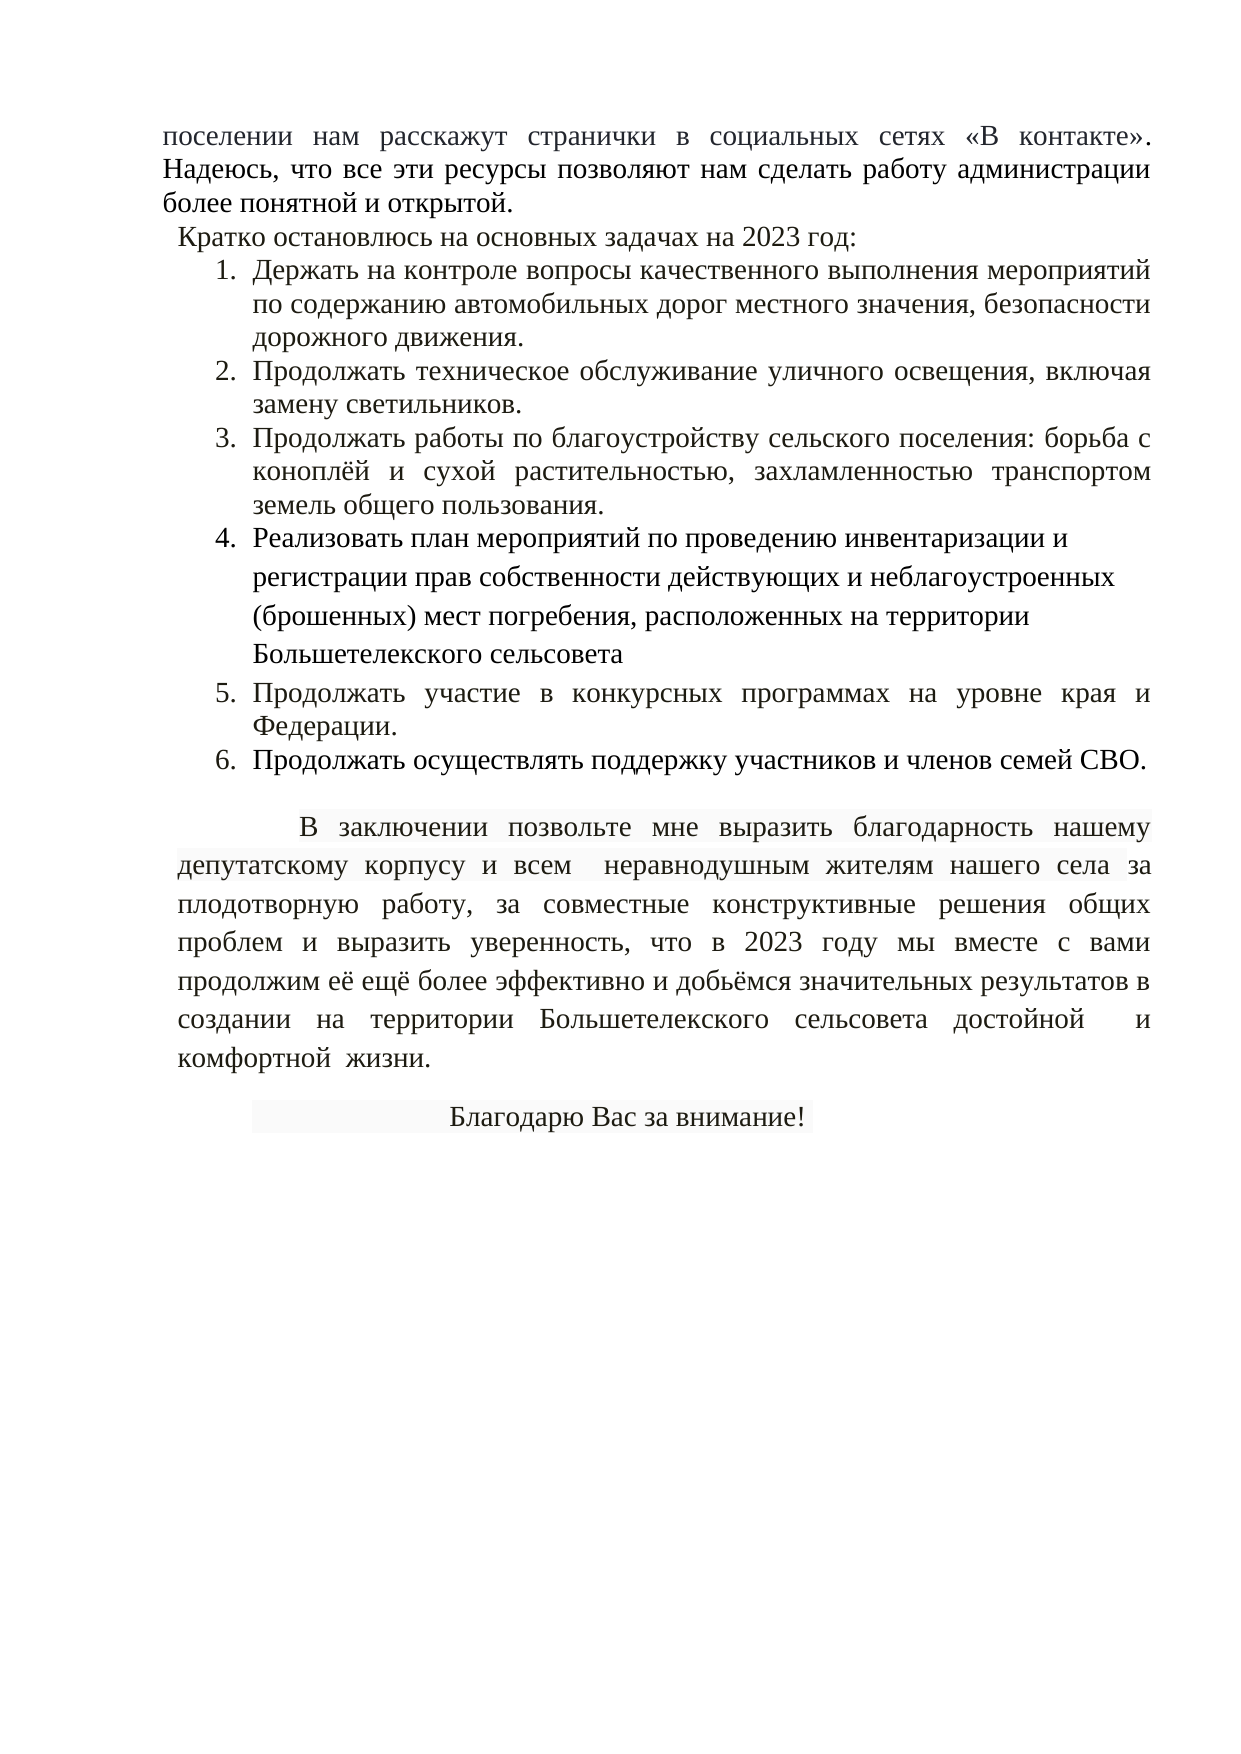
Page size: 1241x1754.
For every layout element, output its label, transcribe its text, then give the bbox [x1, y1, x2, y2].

list Держать на контроле вопросы качественного выполнения мероприятий по содержанию автомобильных дорог местного значения, безопасности дорожного движения. [215, 252, 1152, 353]
list Продолжать участие в конкурсных программах на уровне края и Федерации. [215, 675, 1152, 742]
list Продолжать техническое обслуживание уличного освещения, включая замену светильников. [215, 353, 1152, 420]
list Продолжать осуществлять поддержку участников и членов семей СВО. [215, 742, 1152, 775]
text Кратко остановлюсь на основных задачах на 2023 год: [177, 219, 1152, 252]
list Продолжать работы по благоустройству сельского поселения: борьба с коноплёй и сухой растительностью, захламленностью транспортом земель общего пользования. [215, 420, 1152, 521]
text Благодарю Вас за внимание! [252, 1099, 1152, 1133]
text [162, 118, 1152, 219]
text В заключении позвольте мне выразить благодарность нашему депутатскому корпусу и всем неравнодушным жителям нашего села за плодотворную работу, за совместные конструктивные решения общих проблем и выразить уверенность, что в 2023 году мы вместе с вами продолжим её ещё более эффективно и добьёмся значительных результатов в создании на территории Большетелекского сельсовета достойной и комфортной жизни. [177, 809, 1152, 1074]
list Реализовать план мероприятий по проведению инвентаризации и регистрации прав собственности действующих и неблагоустроенных (брошенных) мест погребения, расположенных на территории Большетелекского сельсовета [215, 521, 1152, 670]
